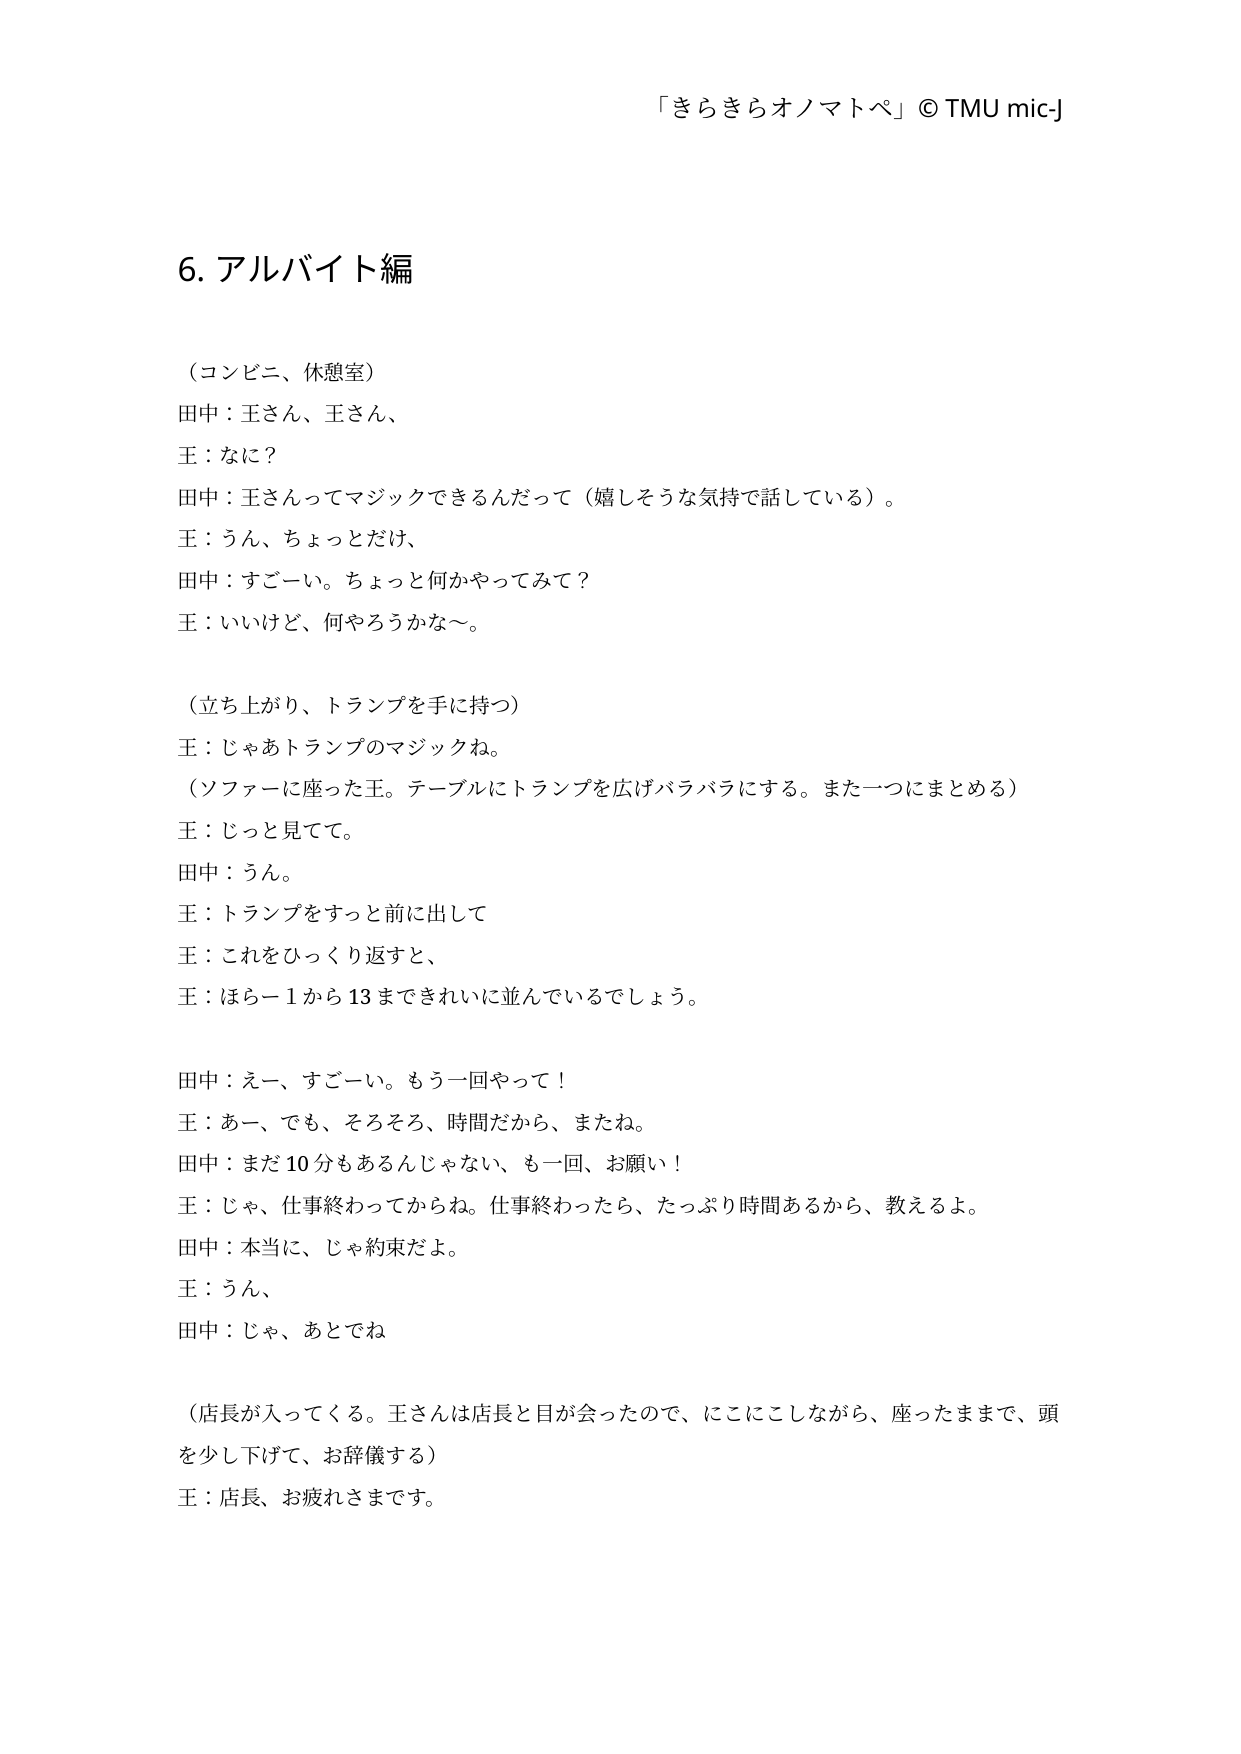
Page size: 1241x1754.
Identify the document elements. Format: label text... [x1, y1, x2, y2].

text 田中：じゃ、あとでね [177, 1308, 1063, 1350]
text 王：なに？ [177, 433, 1063, 475]
text 王：あー、でも、そろそろ、時間だから、またね。 [177, 1100, 1063, 1142]
text （店長が入ってくる。王さんは店長と目が会ったので、にこにこしながら、座ったままで、頭を少し下げて、お辞儀する） [177, 1392, 1063, 1475]
text 王：これをひっくり返すと、 [177, 933, 1063, 975]
text 王：店長、お疲れさまです。 [177, 1475, 1063, 1517]
text （ソファーに座った王。テーブルにトランプを広げバラバラにする。また一つにまとめる） [177, 767, 1063, 808]
text （コンビニ、休憩室） [177, 350, 1063, 392]
text 田中：王さん、王さん、 [177, 392, 1063, 433]
text 王：じゃあトランプのマジックね。 [177, 725, 1063, 767]
text 王：うん、ちょっとだけ、 [177, 517, 1063, 558]
text 田中：えー、すごーい。もう一回やって！ [177, 1058, 1063, 1100]
text 王：ほらー１から13まできれいに並んでいるでしょう。 [177, 975, 1063, 1017]
text 王：じゃ、仕事終わってからね。仕事終わったら、たっぷり時間あるから、教えるよ。 [177, 1183, 1063, 1225]
text 王：うん、 [177, 1267, 1063, 1308]
text （立ち上がり、トランプを手に持つ） [177, 683, 1063, 725]
text 田中：本当に、じゃ約束だよ。 [177, 1225, 1063, 1267]
text 王：じっと見てて。 [177, 808, 1063, 850]
text 田中：王さんってマジックできるんだって（嬉しそうな気持で話している）。 [177, 475, 1063, 517]
text 田中：すごーい。ちょっと何かやってみて？ [177, 558, 1063, 600]
text 王：トランプをすっと前に出して [177, 892, 1063, 933]
text 王：いいけど、何やろうかな～。 [177, 600, 1063, 642]
text 6. アルバイト編 [177, 225, 1063, 308]
text 田中：うん。 [177, 850, 1063, 892]
text 田中：まだ10分もあるんじゃない、も一回、お願い！ [177, 1142, 1063, 1183]
